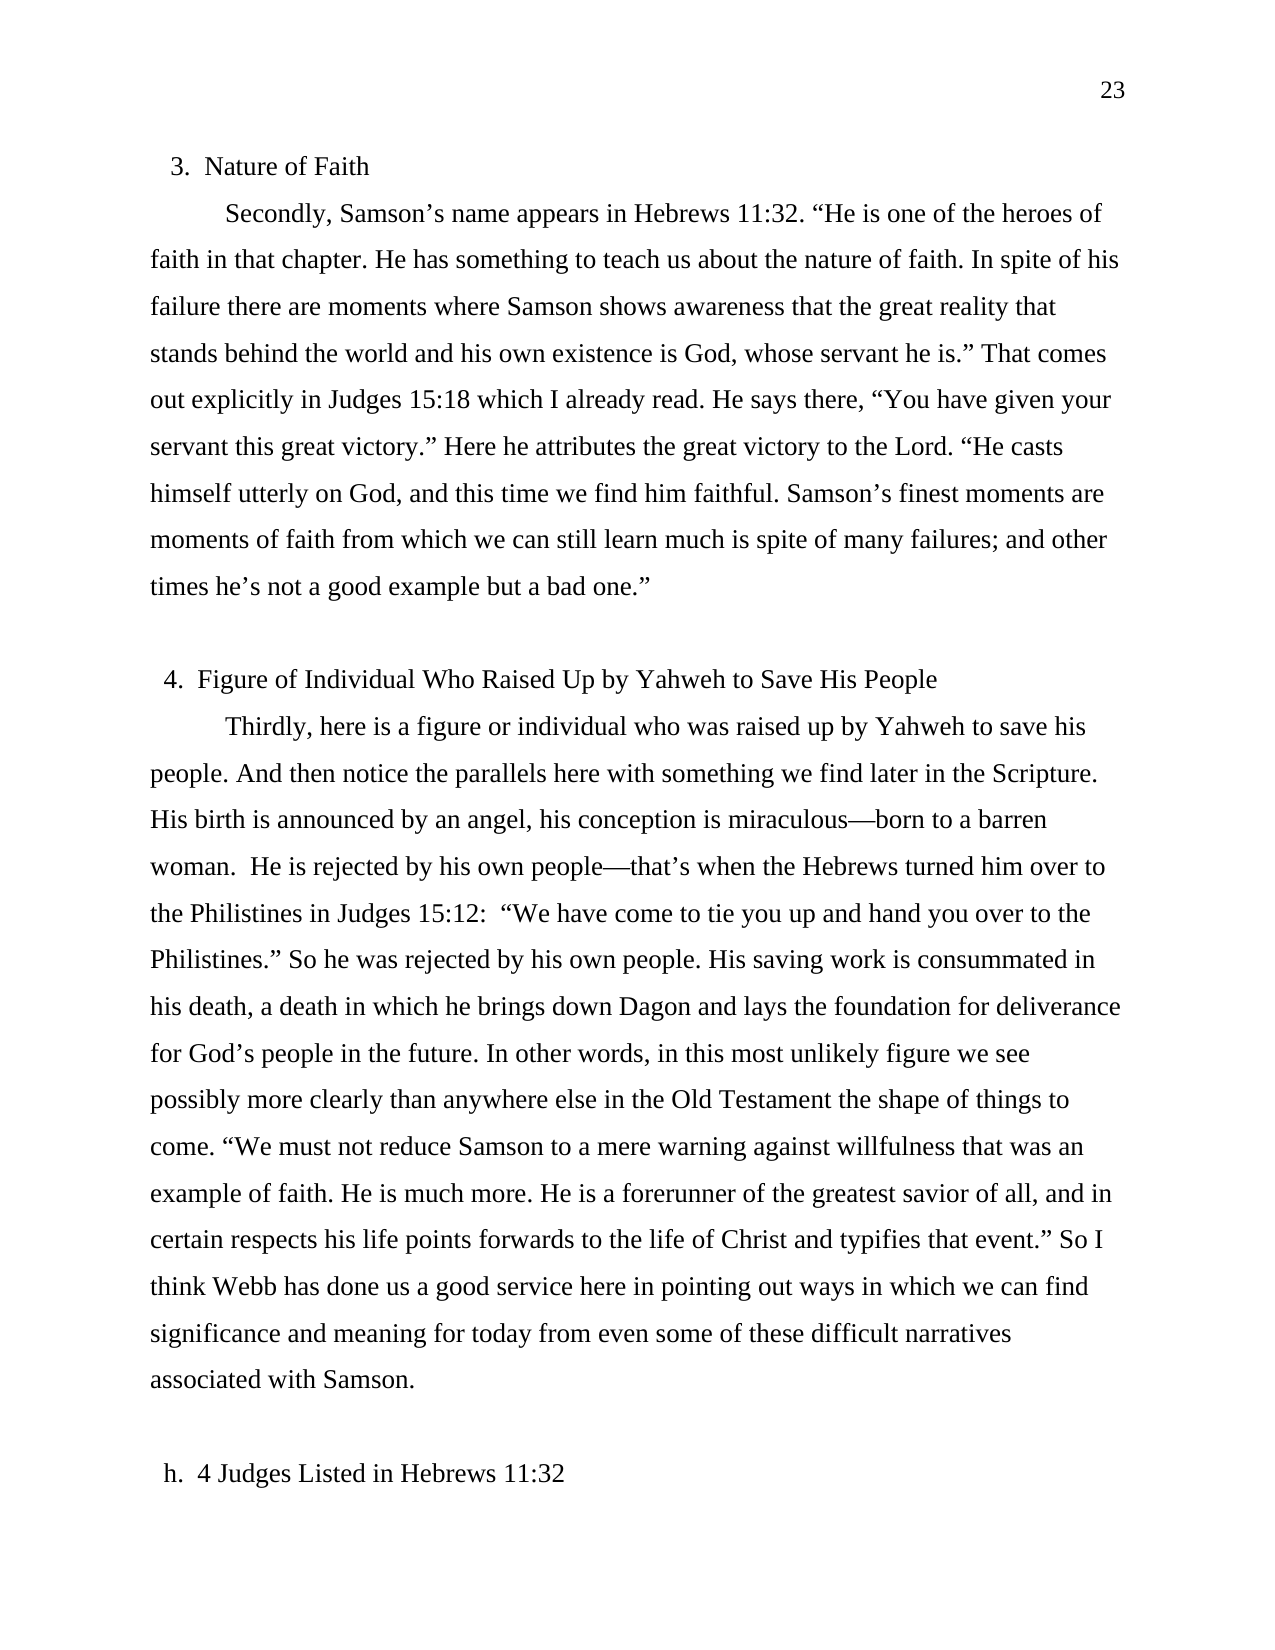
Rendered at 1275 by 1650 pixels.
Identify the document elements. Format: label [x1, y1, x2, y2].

text [150, 150, 1125, 1488]
